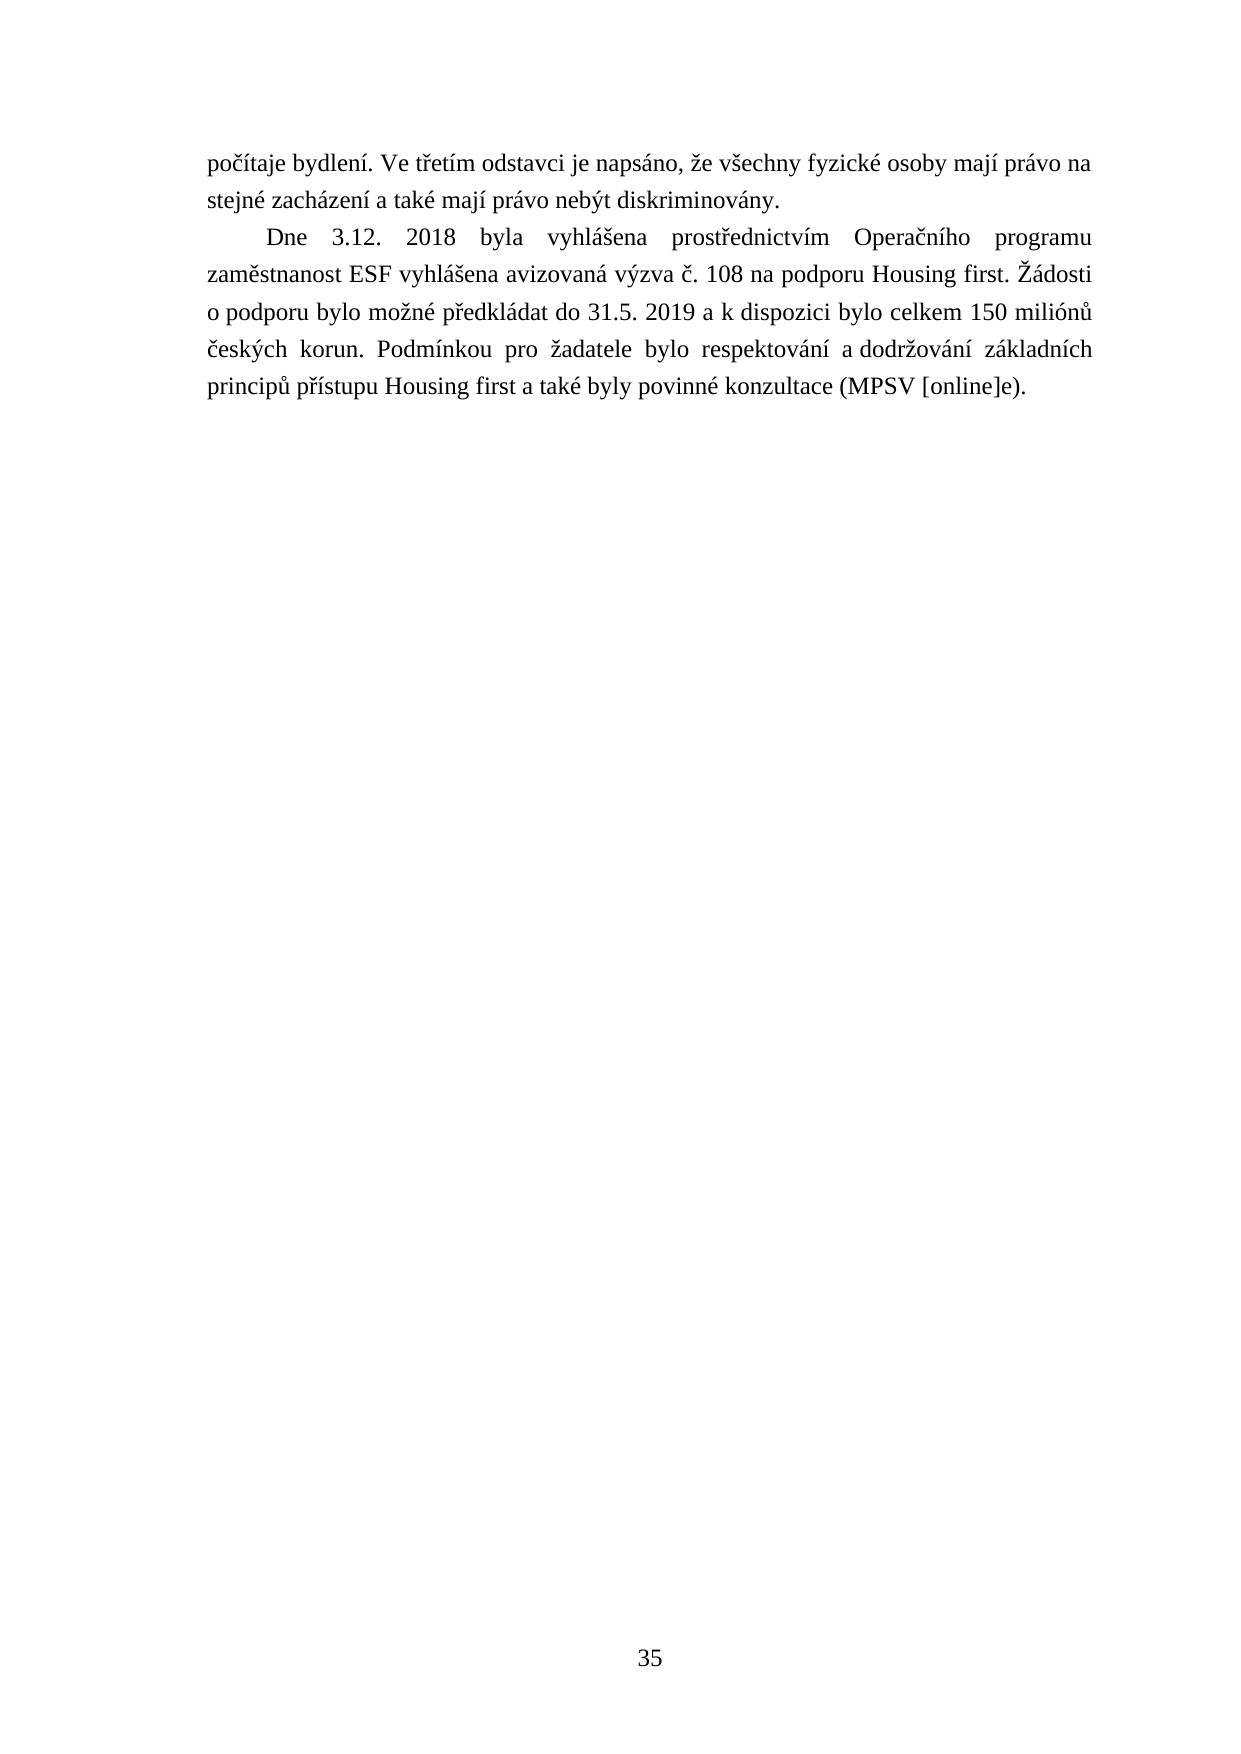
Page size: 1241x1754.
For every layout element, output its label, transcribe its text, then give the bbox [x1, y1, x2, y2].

text Dne 3.12. 2018 byla vyhlášena prostřednictvím Operačního programu zaměstnanost ESF vyhlášena avizovaná výzva č. 108 na podporu Housing first. Žádosti o podporu bylo možné předkládat do 31.5. 2019 a k dispozici bylo celkem 150 miliónů českých korun. Podmínkou pro žadatele bylo respektování a dodržování základních principů přístupu Housing first a také byly povinné konzultace (MPSV [online]e). [207, 222, 1092, 400]
